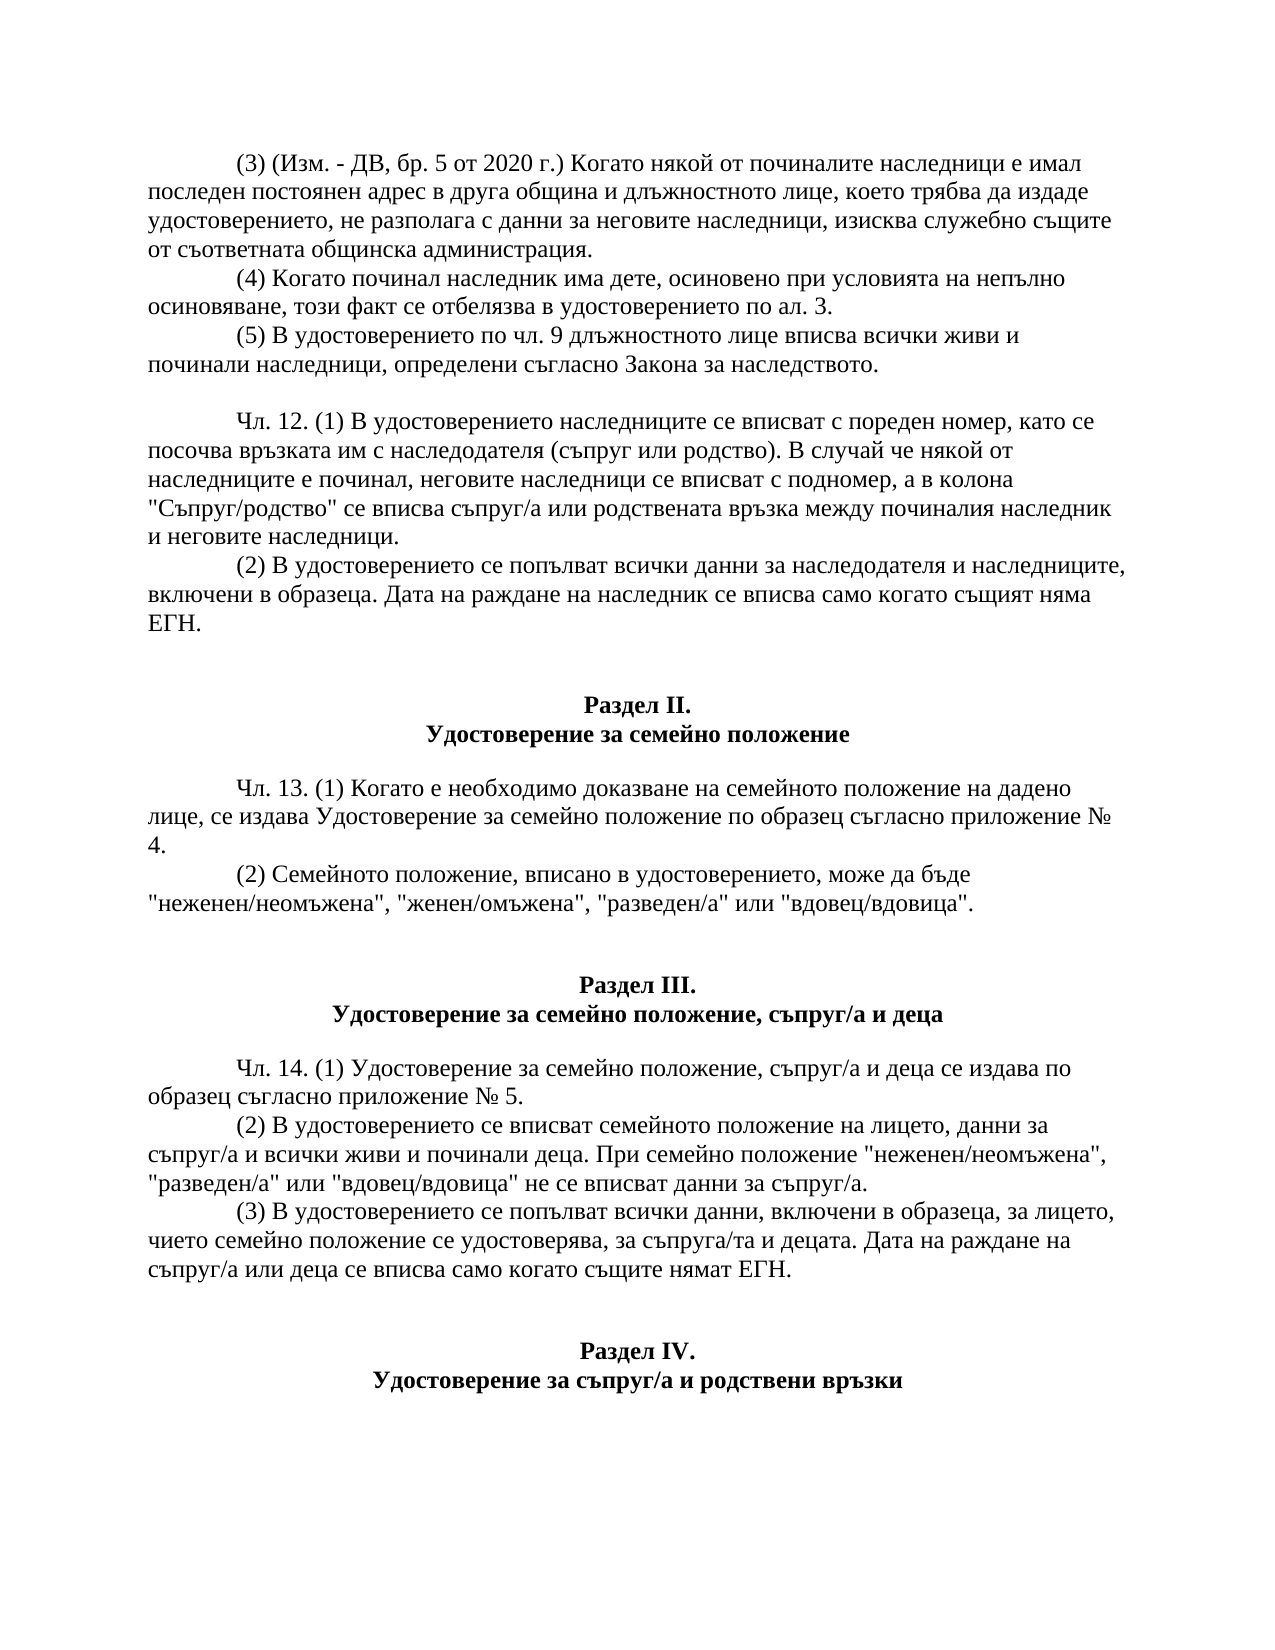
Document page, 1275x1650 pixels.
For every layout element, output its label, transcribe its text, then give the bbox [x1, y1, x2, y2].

text (4) Когато починал наследник има дете, осиновено при условията на непълно осиновяване, този факт се отбелязва в удостоверението по ал. 3. [148, 263, 1127, 320]
text (3) (Изм. - ДВ, бр. 5 от 2020 г.) Когато някой от починалите наследници е имал последен постоянен адрес в друга община и длъжностното лице, което трябва да издаде удостоверението, не разполага с данни за неговите наследници, изисква служебно същите от съответната общинска администрация. [148, 148, 1127, 263]
text Чл. 12. (1) В удостоверението наследниците се вписват с пореден номер, като се посочва връзката им с наследодателя (съпруг или родство). В случай че някой от наследниците е починал, неговите наследници се вписват с подномер, а в колона "Съпруг/родство" се вписва съпруг/а или родствената връзка между починалия наследник и неговите наследници. [148, 406, 1127, 550]
text (2) В удостоверението се вписват семейното положение на лицето, данни за съпруг/а и всички живи и починали деца. При семейно положение "неженен/неомъжена", "разведен/а" или "вдовец/вдовица" не се вписват данни за съпруг/а. [148, 1110, 1127, 1196]
text Чл. 13. (1) Когато е необходимо доказване на семейното положение на дадено лице, се издава Удостоверение за семейно положение по образец съгласно приложение № 4. [148, 773, 1127, 859]
text (2) Семейното положение, вписано в удостоверението, може да бъде "неженен/неомъжена", "женен/омъжена", "разведен/а" или "вдовец/вдовица". [148, 859, 1127, 916]
text (2) В удостоверението се попълват всички данни за наследодателя и наследниците, включени в образеца. Дата на раждане на наследник се вписва само когато същият няма ЕГН. [148, 550, 1127, 636]
text Раздел III. Удостоверение за семейно положение, съпруг/а и деца [148, 970, 1127, 1028]
text Раздел IV. Удостоверение за съпруг/а и родствени връзки [148, 1336, 1127, 1394]
text Чл. 14. (1) Удостоверение за семейно положение, съпруг/а и деца се издава по образец съгласно приложение № 5. [148, 1053, 1127, 1110]
text (3) В удостоверението се попълват всички данни, включени в образеца, за лицето, чието семейно положение се удостоверява, за съпруга/та и децата. Дата на раждане на съпруг/а или деца се вписва само когато същите нямат ЕГН. [148, 1196, 1127, 1283]
text Раздел II. Удостоверение за семейно положение [148, 690, 1127, 748]
text (5) В удостоверението по чл. 9 длъжностното лице вписва всички живи и починали наследници, определени съгласно Закона за наследството. [148, 320, 1127, 378]
